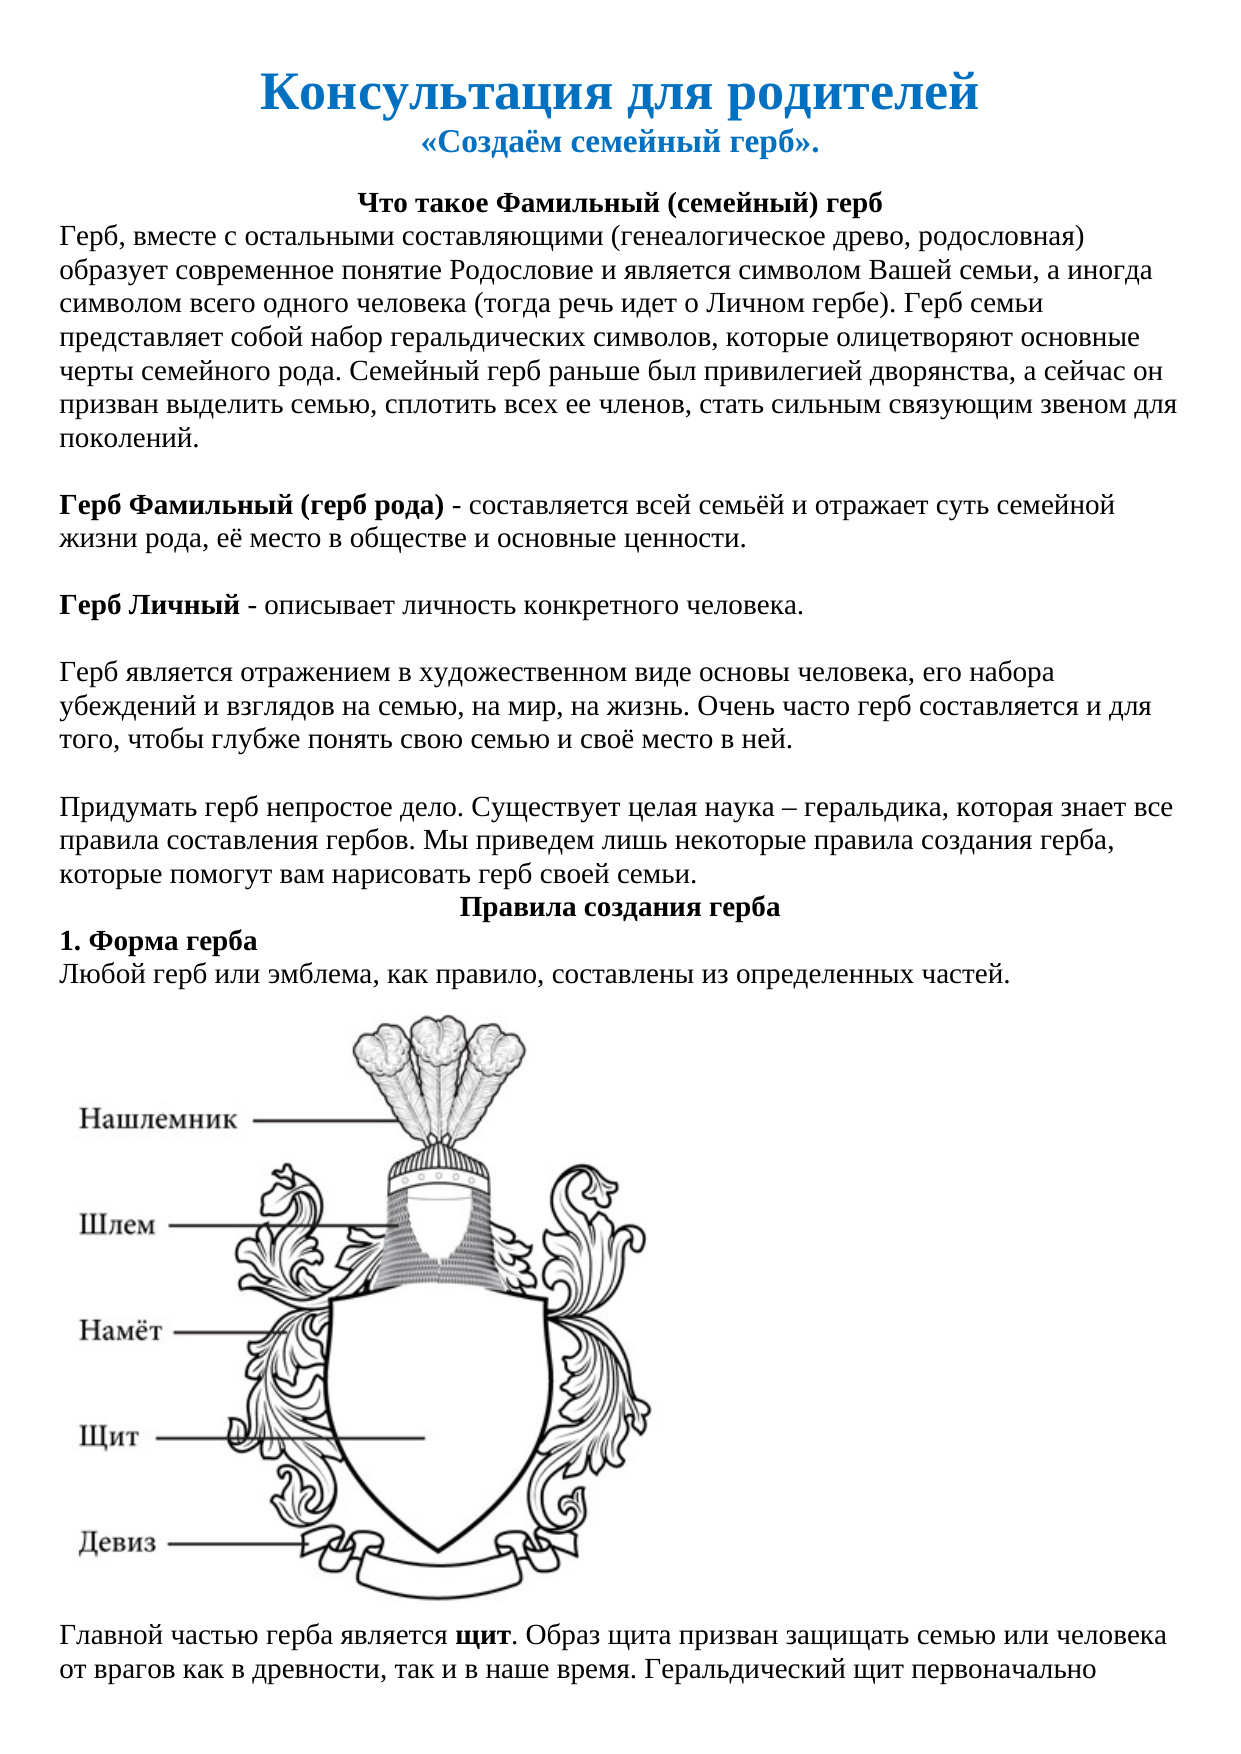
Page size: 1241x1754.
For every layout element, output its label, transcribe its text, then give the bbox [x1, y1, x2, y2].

text Что такое Фамильный (семейный) герб [59, 185, 1181, 218]
text «Создаём семейный герб». [59, 121, 1181, 160]
text Консультация для родителей [59, 59, 1181, 121]
text Правила создания герба [59, 889, 1181, 923]
text Герб, вместе с остальными составляющими (генеалогическое древо, родословная) образует современное понятие Родословие и является символом Вашей семьи, а иногда символом всего одного человека (тогда речь идет о Личном гербе). Герб семьи представляет собой набор геральдических символов, которые олицетворяют основные черты семейного рода. Семейный герб раньше был привилегией дворянства, а сейчас он призван выделить семью, сплотить всех ее членов, стать сильным связующим звеном для поколений. Герб Фамильный (герб рода) - составляется всей семьёй и отражает суть семейной жизни рода, её место в обществе и основные ценности. Герб Личный - описывает личность конкретного человека. Герб является отражением в художественном виде основы человека, его набора убеждений и взглядов на семью, на мир, на жизнь. Очень часто герб составляется и для того, чтобы глубже понять свою семью и своё место в ней. Придумать герб непростое дело. Существует целая наука – геральдика, которая знает все правила составления гербов. Мы приведем лишь некоторые правила создания герба, которые помогут вам нарисовать герб своей семьи. [59, 218, 1181, 889]
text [59, 956, 1181, 1684]
text 1. Форма герба [59, 923, 1181, 956]
picture [59, 990, 685, 1618]
